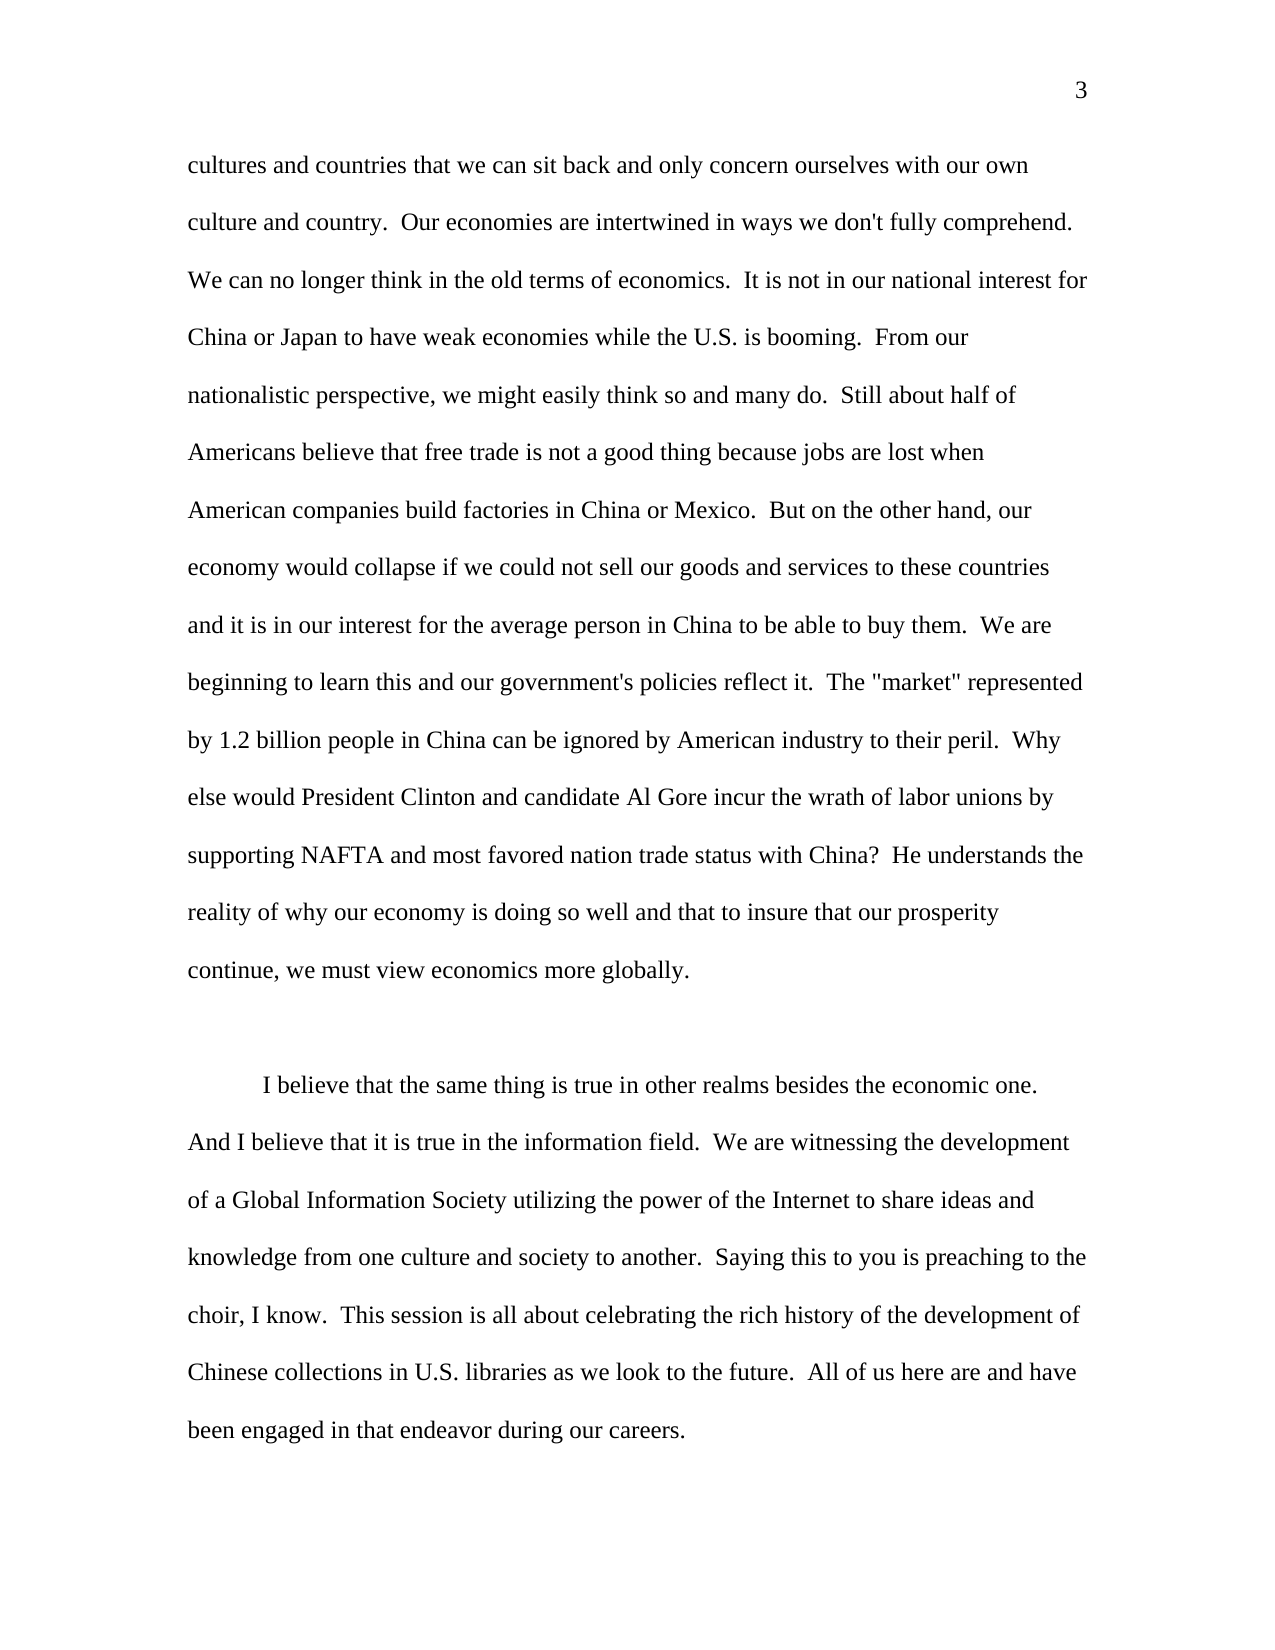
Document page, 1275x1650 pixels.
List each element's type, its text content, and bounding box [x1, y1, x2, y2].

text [187, 150, 1087, 984]
text I believe that the same thing is true in other realms besides the economic one. And I believe that it is true in the information field. We are witnessing the development of a Global Information Society utilizing the power of the Internet to share ideas and knowledge from one culture and society to another. Saying this to you is preaching to the choir, I know. This session is all about celebrating the rich history of the development of Chinese collections in U.S. libraries as we look to the future. All of us here are and have been engaged in that endeavor during our careers. [187, 1070, 1087, 1444]
